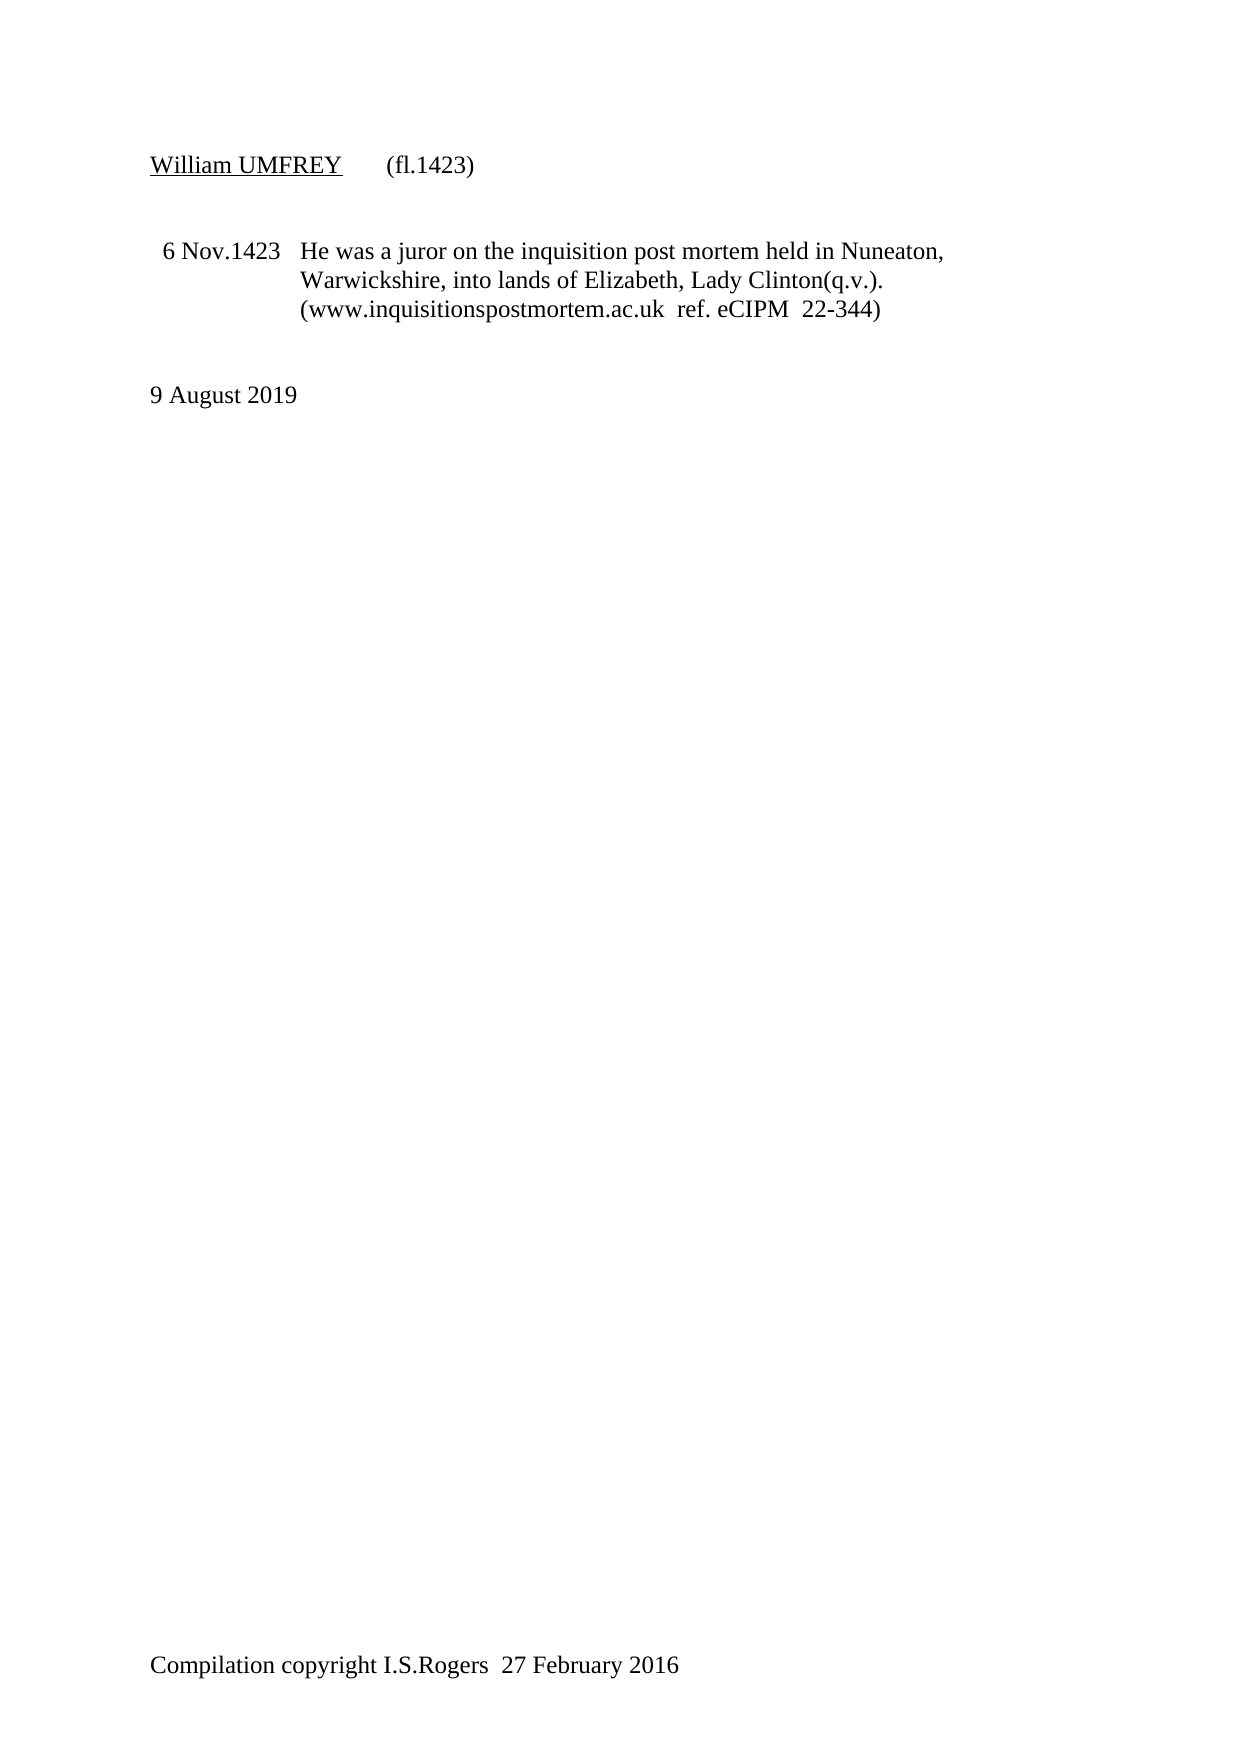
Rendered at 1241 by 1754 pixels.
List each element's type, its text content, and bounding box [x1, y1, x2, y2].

text 6 Nov.1423 He was a juror on the inquisition post mortem held in Nuneaton, [150, 236, 1090, 265]
text Warwickshire, into lands of Elizabeth, Lady Clinton(q.v.). [150, 265, 1090, 294]
text 9 August 2019 [150, 380, 1090, 409]
text William UMFREY (fl.1423) [150, 150, 1090, 179]
text (www.inquisitionspostmortem.ac.uk ref. eCIPM 22-344) [150, 294, 1090, 322]
